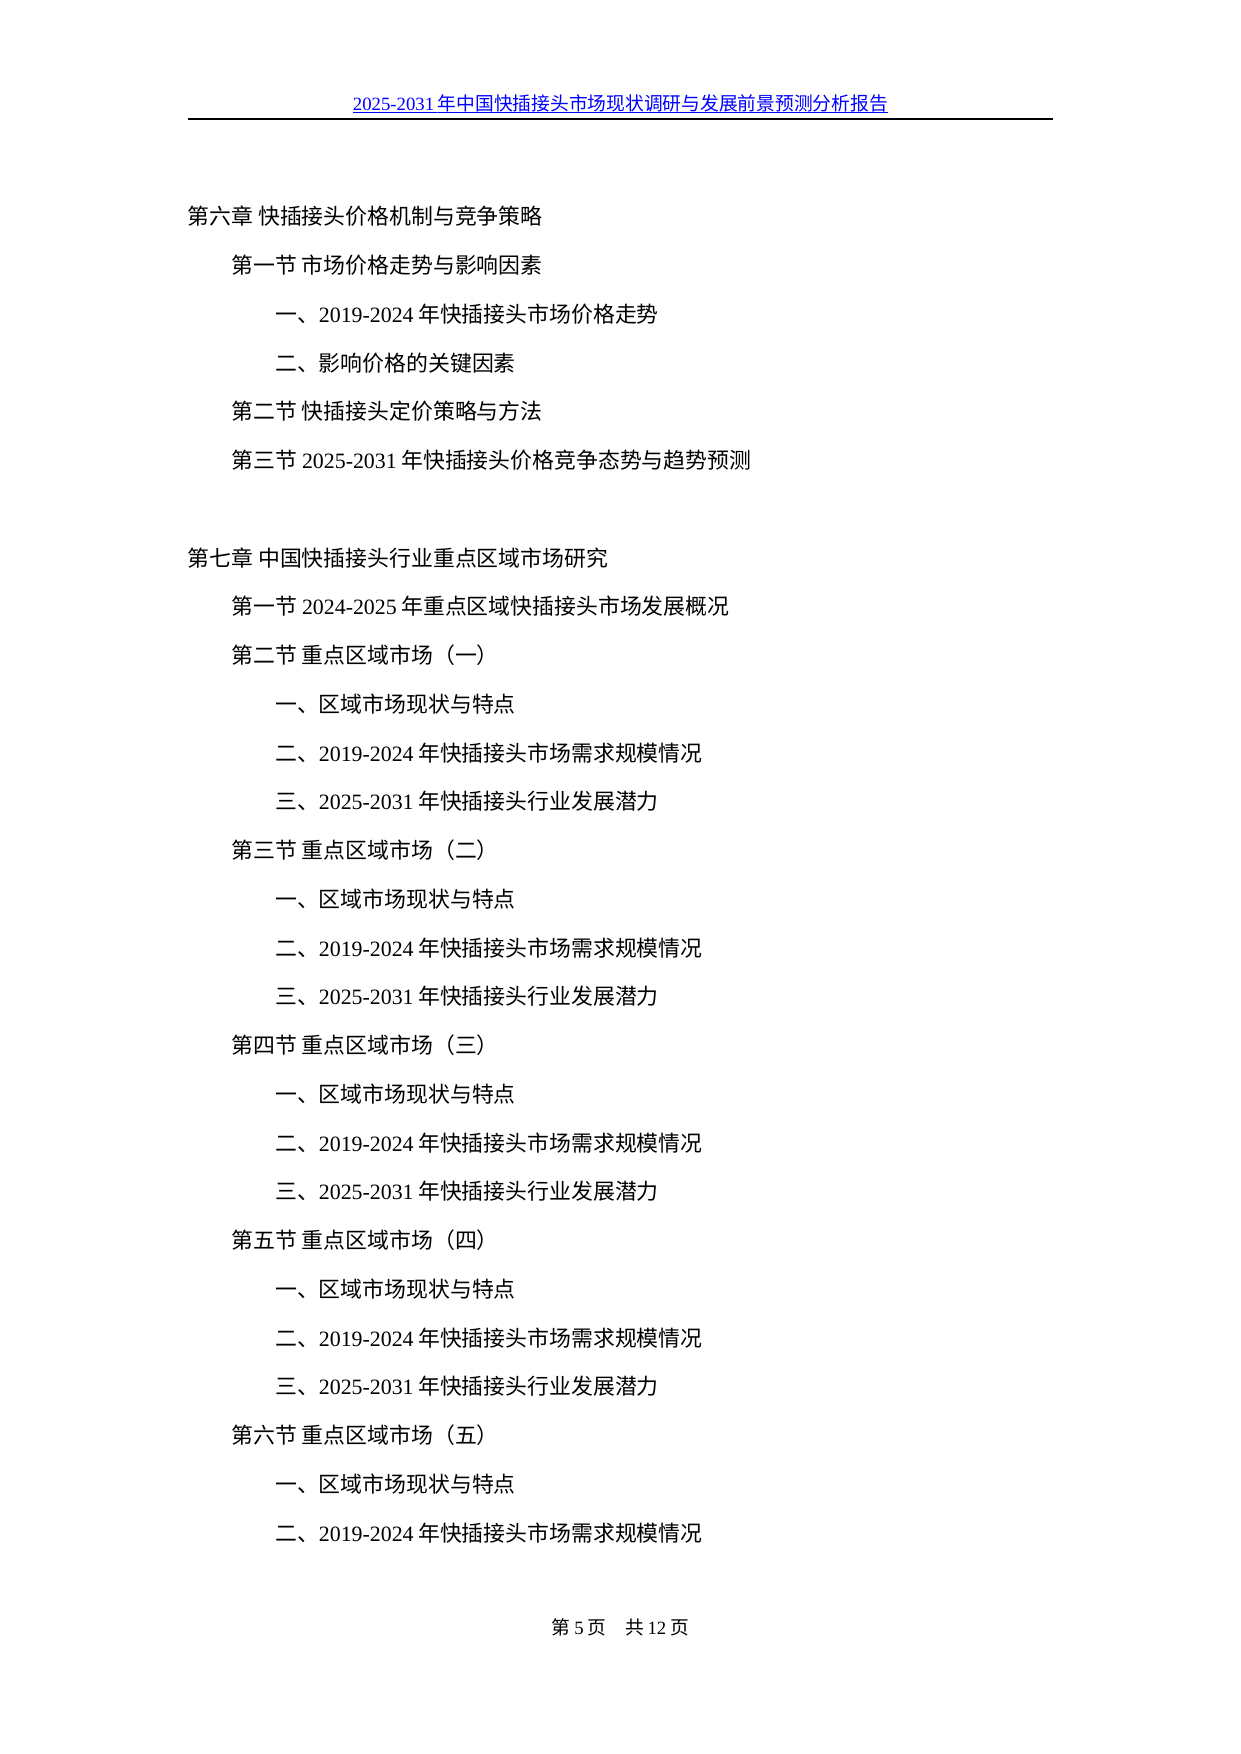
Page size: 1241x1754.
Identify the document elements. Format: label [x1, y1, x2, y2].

text [187, 150, 1053, 1548]
